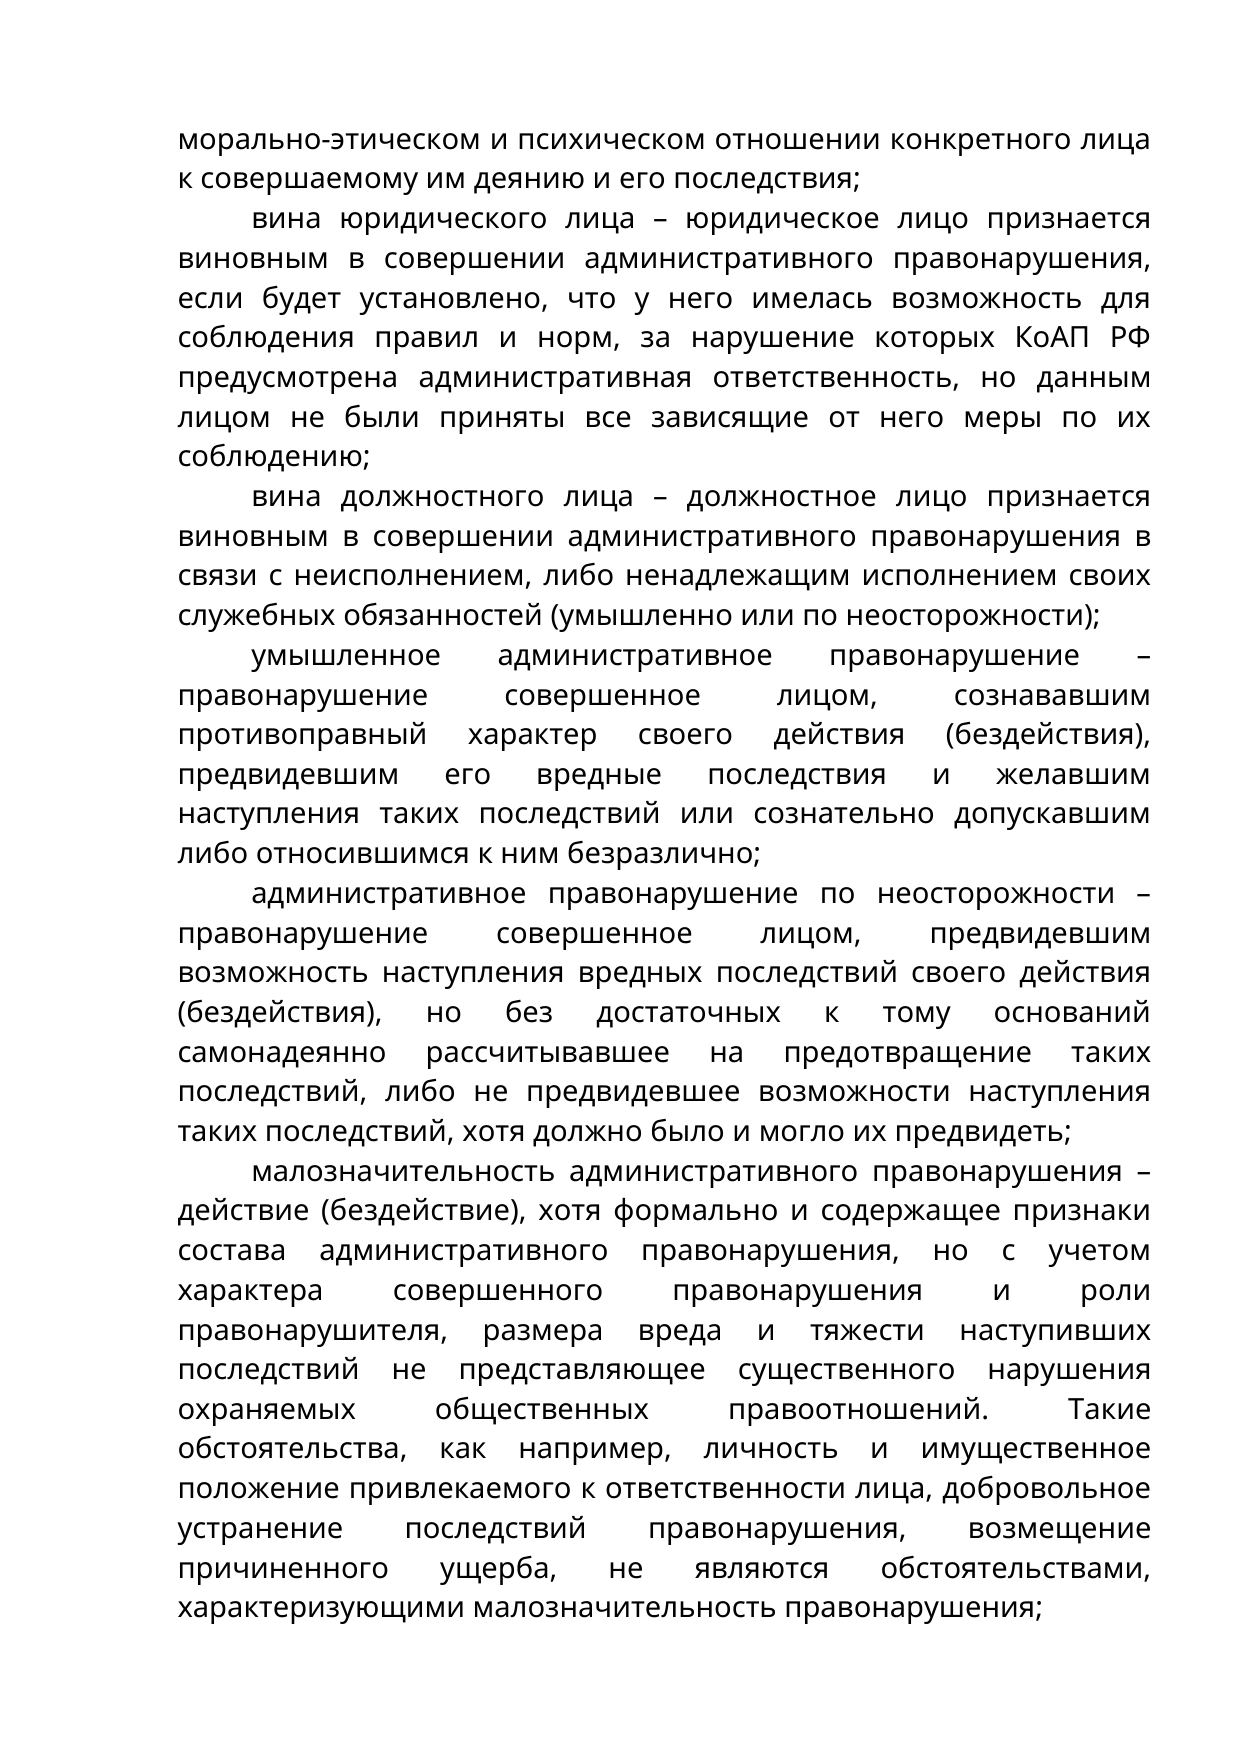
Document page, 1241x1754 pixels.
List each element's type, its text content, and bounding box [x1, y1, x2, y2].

text вина должностного лица – должностное лицо признается виновным в совершении административного правонарушения в связи с неисполнением, либо ненадлежащим исполнением своих служебных обязанностей (умышленно или по неосторожности); [177, 475, 1152, 634]
text вина юридического лица – юридическое лицо признается виновным в совершении административного правонарушения, если будет установлено, что у него имелась возможность для соблюдения правил и норм, за нарушение которых КоАП РФ предусмотрена административная ответственность, но данным лицом не были приняты все зависящие от него меры по их соблюдению; [177, 197, 1152, 475]
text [177, 118, 1152, 197]
text умышленное административное правонарушение – правонарушение совершенное лицом, сознававшим противоправный характер своего действия (бездействия), предвидевшим его вредные последствия и желавшим наступления таких последствий или сознательно допускавшим либо относившимся к ним безразлично; [177, 634, 1152, 872]
text административное правонарушение по неосторожности – правонарушение совершенное лицом, предвидевшим возможность наступления вредных последствий своего действия (бездействия), но без достаточных к тому оснований самонадеянно рассчитывавшее на предотвращение таких последствий, либо не предвидевшее возможности наступления таких последствий, хотя должно было и могло их предвидеть; [177, 872, 1152, 1150]
text малозначительность административного правонарушения – действие (бездействие), хотя формально и содержащее признаки состава административного правонарушения, но с учетом характера совершенного правонарушения и роли правонарушителя, размера вреда и тяжести наступивших последствий не представляющее существенного нарушения охраняемых общественных правоотношений. Такие обстоятельства, как например, личность и имущественное положение привлекаемого к ответственности лица, добровольное устранение последствий правонарушения, возмещение причиненного ущерба, не являются обстоятельствами, характеризующими малозначительность правонарушения; [177, 1150, 1152, 1626]
